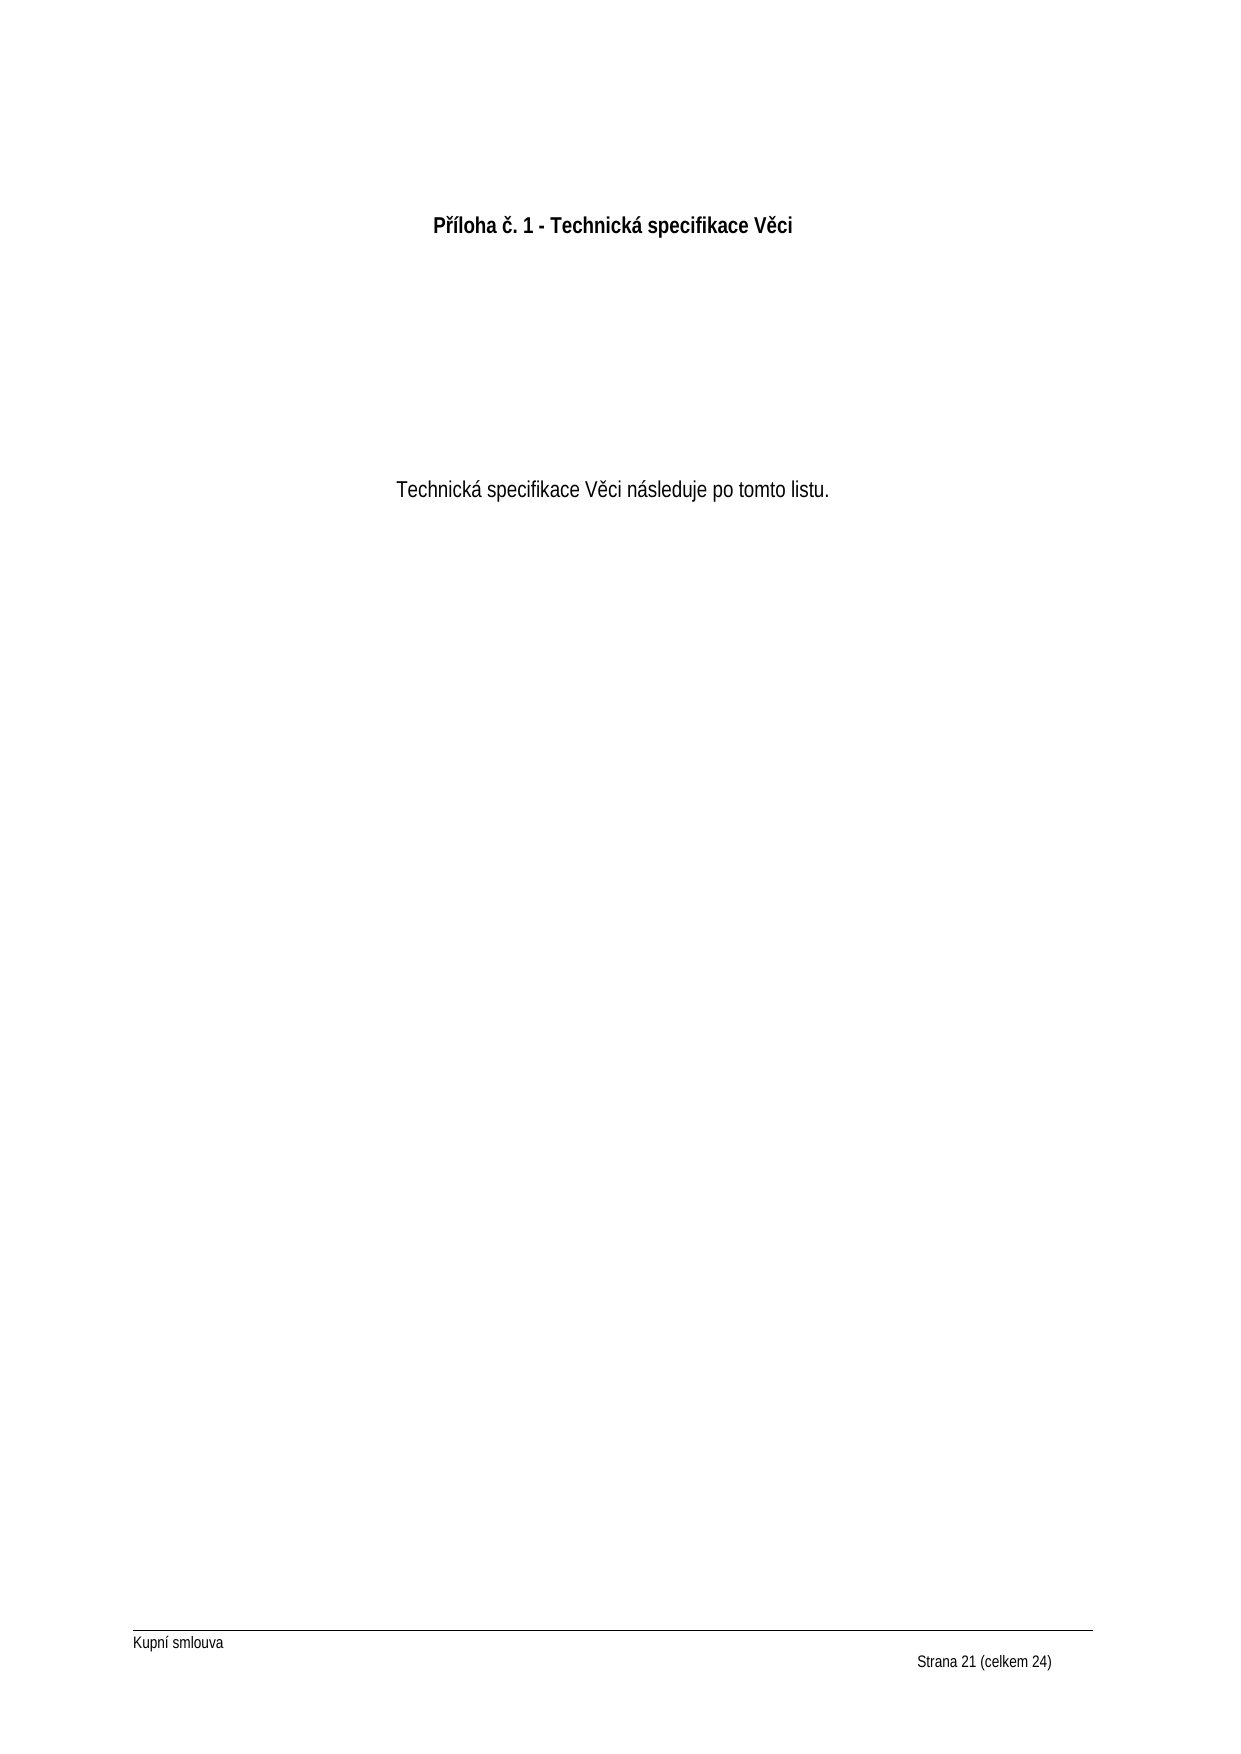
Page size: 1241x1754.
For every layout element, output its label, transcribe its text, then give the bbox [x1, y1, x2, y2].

text Technická specifikace Věci následuje po tomto listu. [133, 476, 1093, 502]
text Příloha č. 1 - Technická specifikace Věci [133, 212, 1093, 239]
